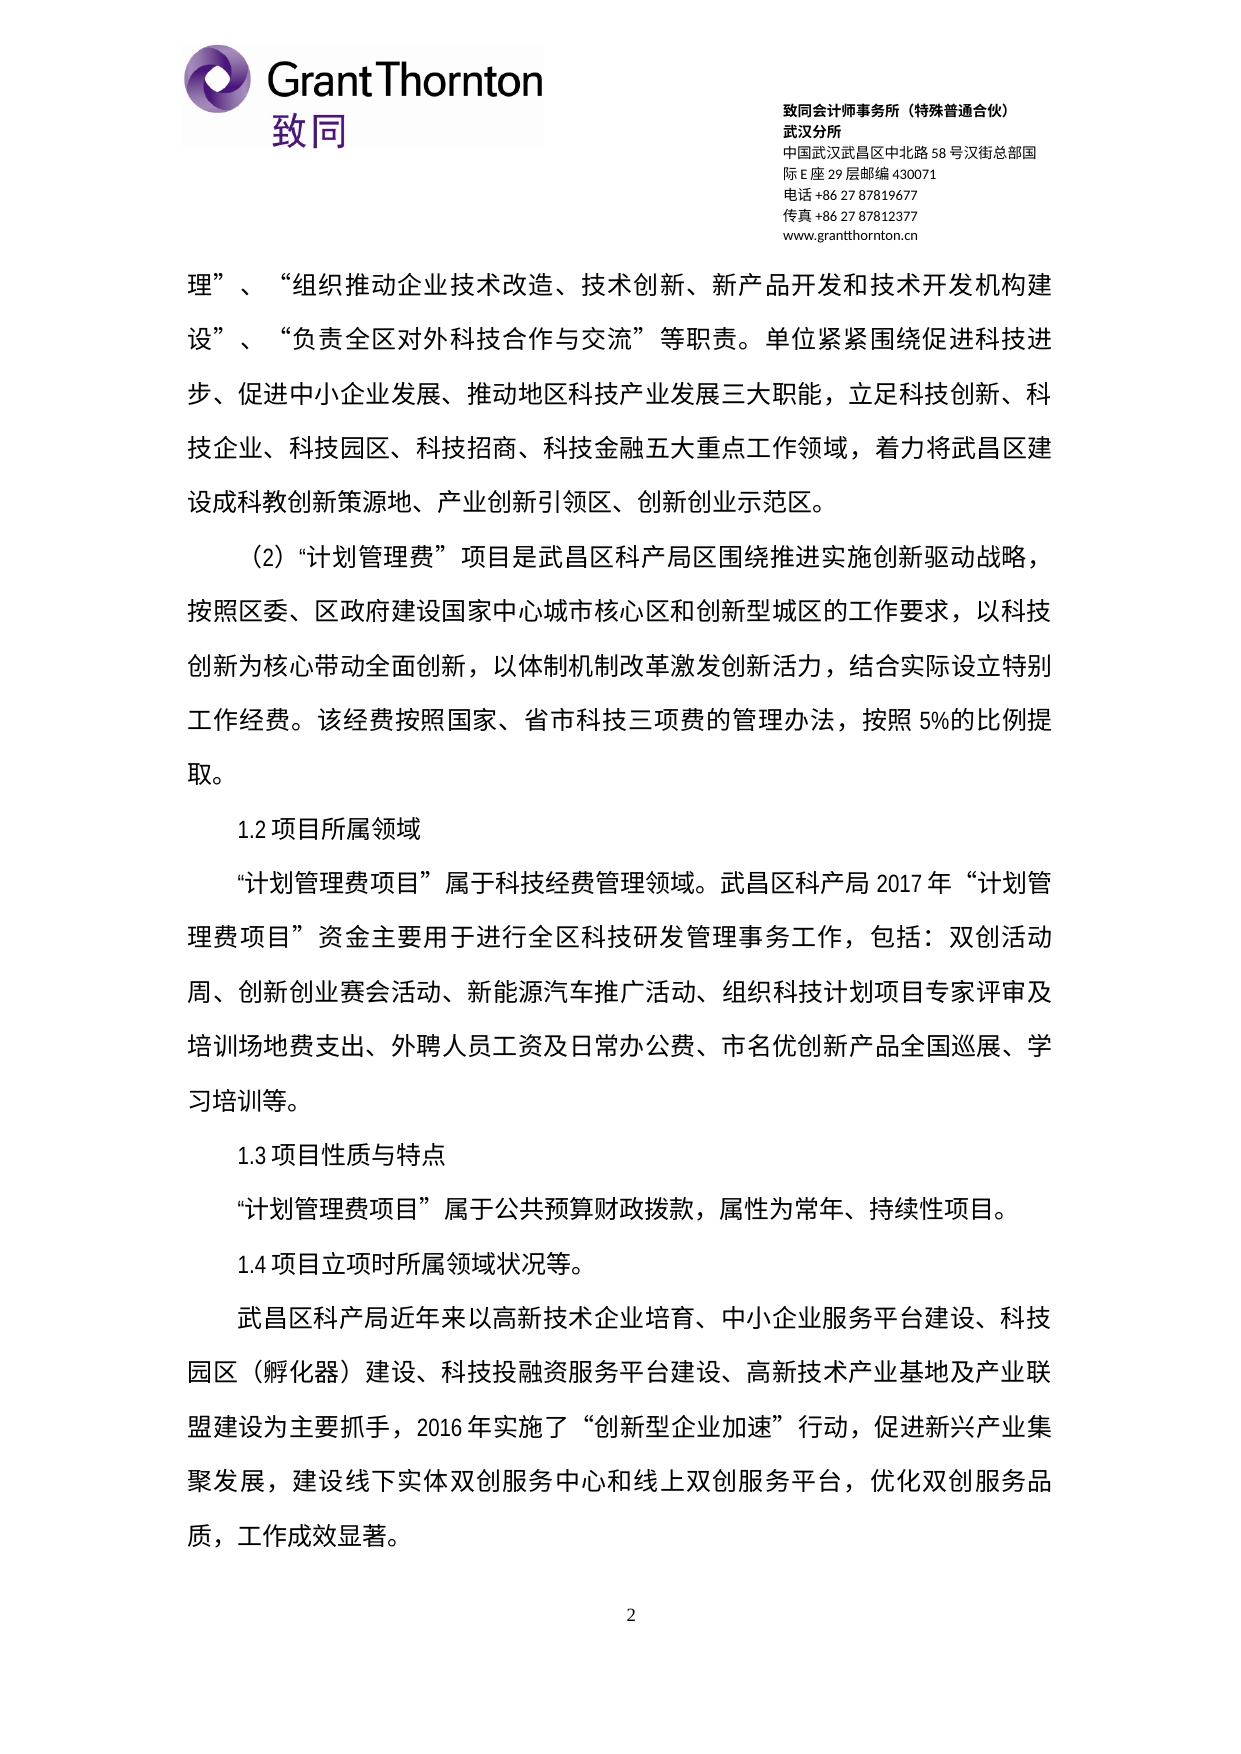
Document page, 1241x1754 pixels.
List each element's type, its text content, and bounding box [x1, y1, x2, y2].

text 1.4项目立项时所属领域状况等。 [187, 1244, 1053, 1280]
text “计划管理费项目”属于公共预算财政拨款，属性为常年、持续性项目。 [187, 1190, 1053, 1226]
text 1.2项目所属领域 [187, 809, 1053, 845]
text 武昌区科产局近年来以高新技术企业培育、中小企业服务平台建设、科技园区（孵化器）建设、科技投融资服务平台建设、高新技术产业基地及产业联盟建设为主要抓手，2016年实施了“创新型企业加速”行动，促进新兴产业集聚发展，建设线下实体双创服务中心和线上双创服务平台，优化双创服务品质，工作成效显著。 [187, 1298, 1053, 1552]
text 1.3项目性质与特点 [187, 1135, 1053, 1172]
text “计划管理费项目”属于科技经费管理领域。武昌区科产局2017年“计划管理费项目”资金主要用于进行全区科技研发管理事务工作，包括：双创活动周、创新创业赛会活动、新能源汽车推广活动、组织科技计划项目专家评审及培训场地费支出、外聘人员工资及日常办公费、市名优创新产品全国巡展、学习培训等。 [187, 863, 1053, 1117]
picture [182, 43, 544, 149]
list “计划管理费”项目是武昌区科产局区围绕推进实施创新驱动战略，按照区委、区政府建设国家中心城市核心区和创新型城区的工作要求，以科技创新为核心带动全面创新，以体制机制改革激发创新活力，结合实际设立特别工作经费。该经费按照国家、省市科技三项费的管理办法，按照5%的比例提取。 [187, 537, 1053, 791]
